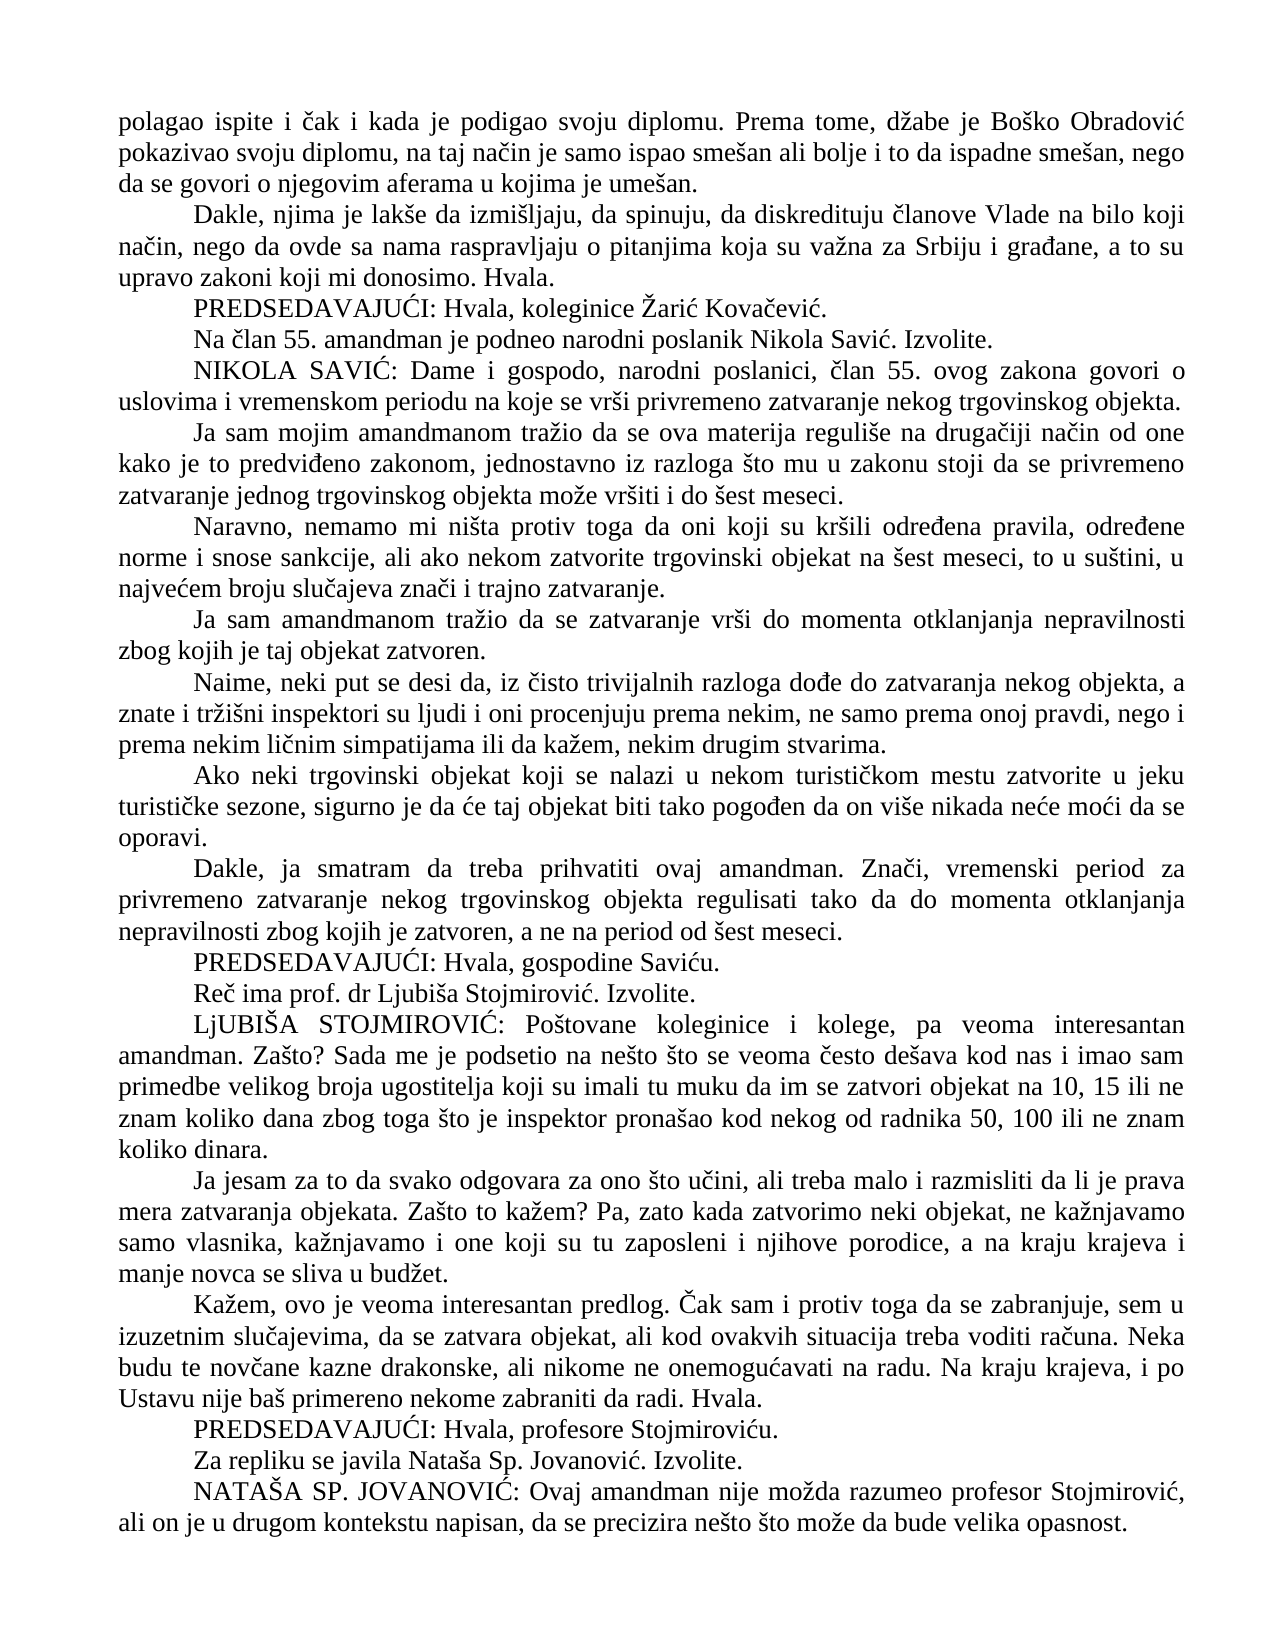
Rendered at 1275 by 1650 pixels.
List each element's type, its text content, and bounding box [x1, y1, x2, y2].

text LjUBIŠA STOJMIROVIĆ: Poštovane koleginice i kolege, pa veoma interesantan amandman. Zašto? Sada me je podsetio na nešto što se veoma često dešava kod nas i imao sam primedbe velikog broja ugostitelja koji su imali tu muku da im se zatvori objekat na 10, 15 ili ne znam koliko dana zbog toga što je inspektor pronašao kod nekog od radnika 50, 100 ili ne znam koliko dinara. [118, 1008, 1186, 1164]
text NATAŠA SP. JOVANOVIĆ: Ovaj amandman nije možda razumeo profesor Stojmirović, ali on je u drugom kontekstu napisan, da se precizira nešto što može da bude velika opasnost. [118, 1475, 1186, 1538]
text Dakle, njima je lakše da izmišljaju, da spinuju, da diskredituju članove Vlade na bilo koji način, nego da ovde sa nama raspravljaju o pitanjima koja su važna za Srbiju i građane, a to su upravo zakoni koji mi donosimo. Hvala. [118, 198, 1186, 292]
text Ja sam mojim amandmanom tražio da se ova materija reguliše na drugačiji način od one kako je to predviđeno zakonom, jednostavno iz razloga što mu u zakonu stoji da se privremeno zatvaranje jednog trgovinskog objekta može vršiti i do šest meseci. [118, 416, 1186, 510]
text PREDSEDAVAJUĆI: Hvala, koleginice Žarić Kovačević. [118, 292, 1186, 323]
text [118, 105, 1186, 198]
text Za repliku se javila Nataša Sp. Jovanović. Izvolite. [118, 1444, 1186, 1475]
text PREDSEDAVAJUĆI: Hvala, profesore Stojmiroviću. [118, 1413, 1186, 1444]
text Na član 55. amandman je podneo narodni poslanik Nikola Savić. Izvolite. [118, 323, 1186, 354]
text PREDSEDAVAJUĆI: Hvala, gospodine Saviću. [118, 946, 1186, 977]
text Ja jesam za to da svako odgovara za ono što učini, ali treba malo i razmisliti da li je prava mera zatvaranja objekata. Zašto to kažem? Pa, zato kada zatvorimo neki objekat, ne kažnjavamo samo vlasnika, kažnjavamo i one koji su tu zaposleni i njihove porodice, a na kraju krajeva i manje novca se sliva u budžet. [118, 1164, 1186, 1288]
text Naravno, nemamo mi ništa protiv toga da oni koji su kršili određena pravila, određene norme i snose sankcije, ali ako nekom zatvorite trgovinski objekat na šest meseci, to u suštini, u najvećem broju slučajeva znači i trajno zatvaranje. [118, 510, 1186, 603]
text Dakle, ja smatram da treba prihvatiti ovaj amandman. Znači, vremenski period za privremeno zatvaranje nekog trgovinskog objekta regulisati tako da do momenta otklanjanja nepravilnosti zbog kojih je zatvoren, a ne na period od šest meseci. [118, 852, 1186, 946]
text Naime, neki put se desi da, iz čisto trivijalnih razloga dođe do zatvaranja nekog objekta, a znate i tržišni inspektori su ljudi i oni procenjuju prema nekim, ne samo prema onoj pravdi, nego i prema nekim ličnim simpatijama ili da kažem, nekim drugim stvarima. [118, 666, 1186, 759]
text Kažem, ovo je veoma interesantan predlog. Čak sam i protiv toga da se zabranjuje, sem u izuzetnim slučajevima, da se zatvara objekat, ali kod ovakvih situacija treba voditi računa. Neka budu te novčane kazne drakonske, ali nikome ne onemogućavati na radu. Na kraju krajeva, i po Ustavu nije baš primereno nekome zabraniti da radi. Hvala. [118, 1288, 1186, 1413]
text Ako neki trgovinski objekat koji se nalazi u nekom turističkom mestu zatvorite u jeku turističke sezone, sigurno je da će taj objekat biti tako pogođen da on više nikada neće moći da se oporavi. [118, 759, 1186, 852]
text Reč ima prof. dr Ljubiša Stojmirović. Izvolite. [118, 977, 1186, 1008]
text NIKOLA SAVIĆ: Dame i gospodo, narodni poslanici, član 55. ovog zakona govori o uslovima i vremenskom periodu na koje se vrši privremeno zatvaranje nekog trgovinskog objekta. [118, 354, 1186, 416]
text Ja sam amandmanom tražio da se zatvaranje vrši do momenta otklanjanja nepravilnosti zbog kojih je taj objekat zatvoren. [118, 603, 1186, 666]
